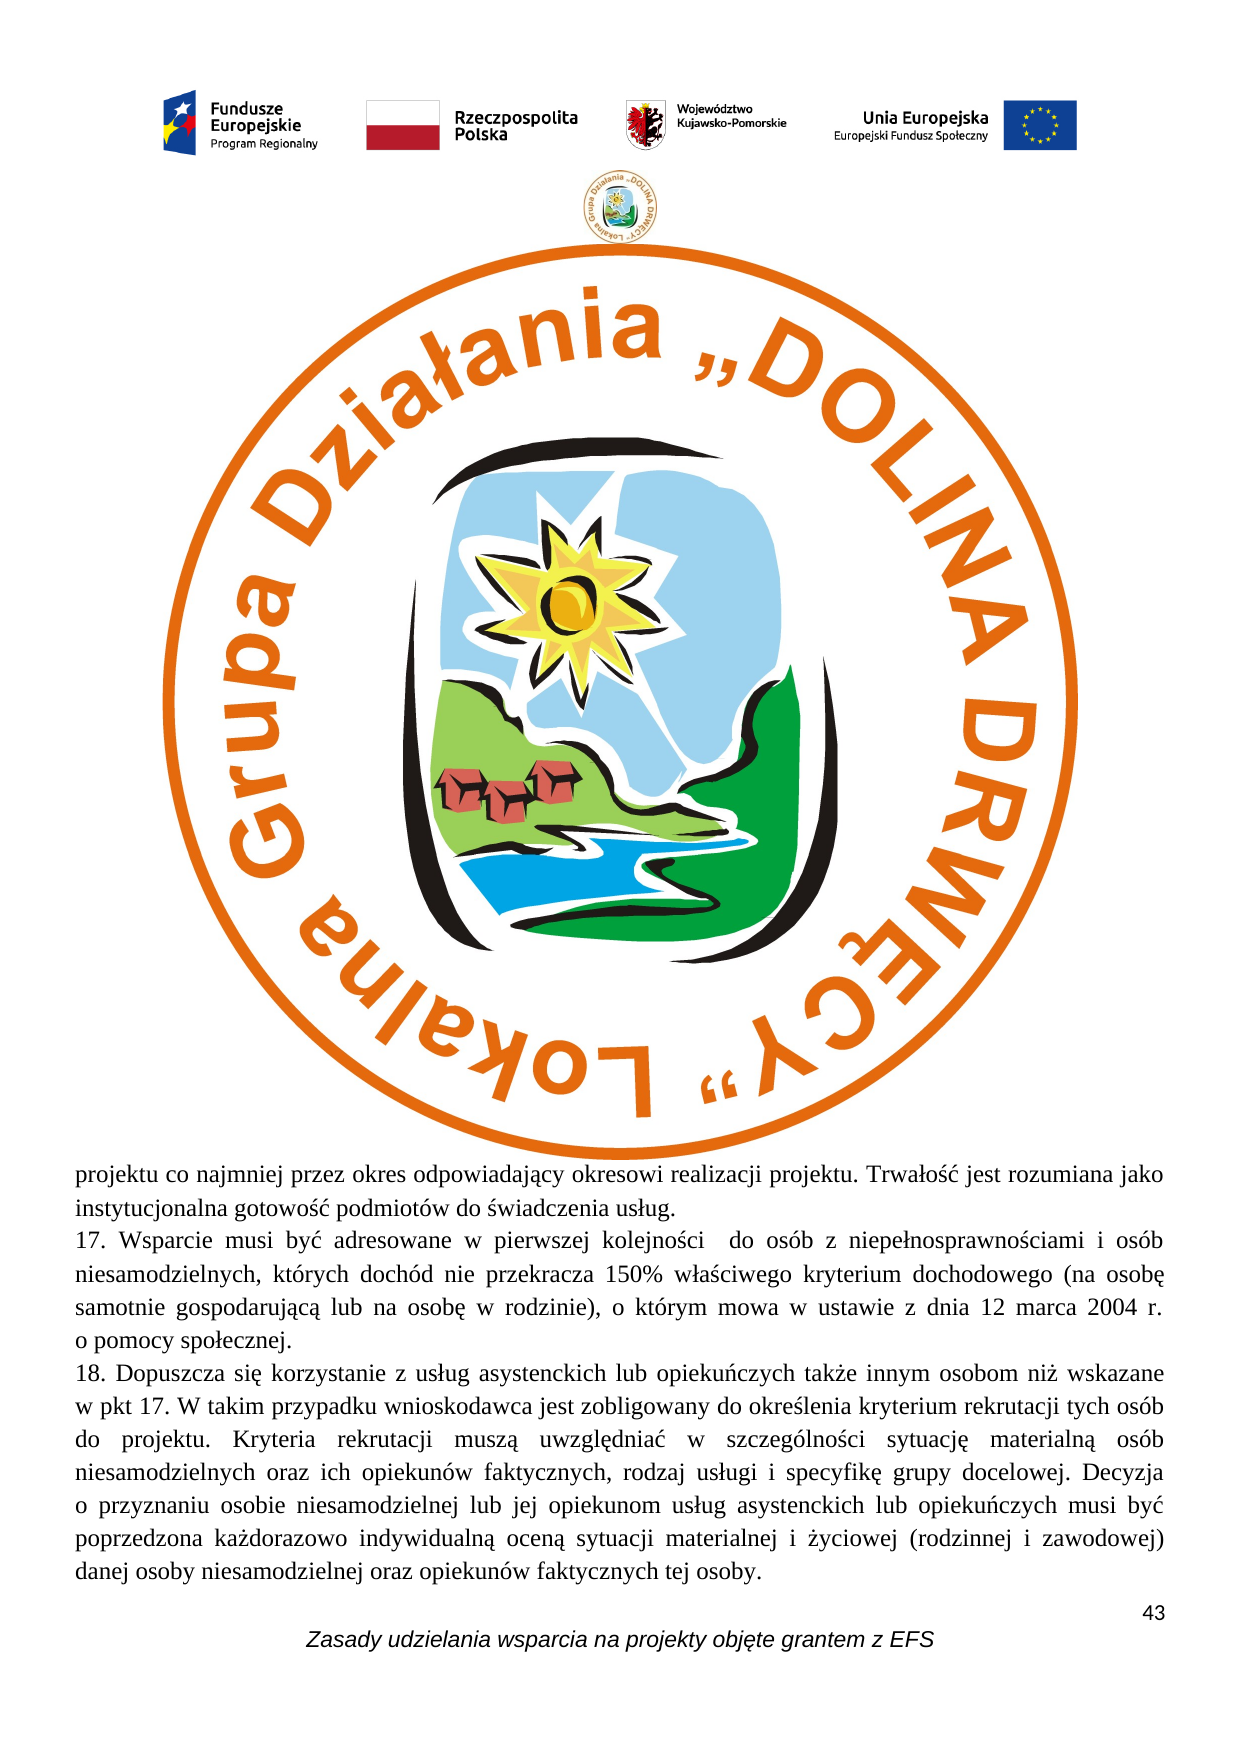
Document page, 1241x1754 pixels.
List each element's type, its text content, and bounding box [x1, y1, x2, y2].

text 17. Wsparcie musi być adresowane w pierwszej kolejności do osób z niepełnosprawnościami i osób niesamodzielnych, których dochód nie przekracza 150% właściwego kryterium dochodowego (na osobę samotnie gospodarującą lub na osobę w rodzinie), o którym mowa w ustawie z dnia 12 marca 2004 r. o pomocy społecznej. [75, 1226, 1165, 1353]
text 16. Grantobiorcy realizujący projekty w ramach przedmiotowego konkursu zobowiązani są do zachowania trwałości miejsc asystenckich i opiekuńczych utworzonych w ramach projektu po zakończeniu realizacji projektu co najmniej przez okres odpowiadający okresowi realizacji projektu. Trwałość jest rozumiana jako instytucjonalna gotowość podmiotów do świadczenia usług. [75, 1159, 1165, 1221]
text 18. Dopuszcza się korzystanie z usług asystenckich lub opiekuńczych także innym osobom niż wskazane w pkt 17. W takim przypadku wnioskodawca jest zobligowany do określenia kryterium rekrutacji tych osób do projektu. Kryteria rekrutacji muszą uwzględniać w szczególności sytuację materialną osób niesamodzielnych oraz ich opiekunów faktycznych, rodzaj usługi i specyfikę grupy docelowej. Decyzja o przyznaniu osobie niesamodzielnej lub jej opiekunom usług asystenckich lub opiekuńczych musi być poprzedzona każdorazowo indywidualną oceną sytuacji materialnej i życiowej (rodzinnej i zawodowej) danej osoby niesamodzielnej oraz opiekunów faktycznych tej osoby. [75, 1358, 1165, 1584]
picture [147, 73, 1093, 1160]
